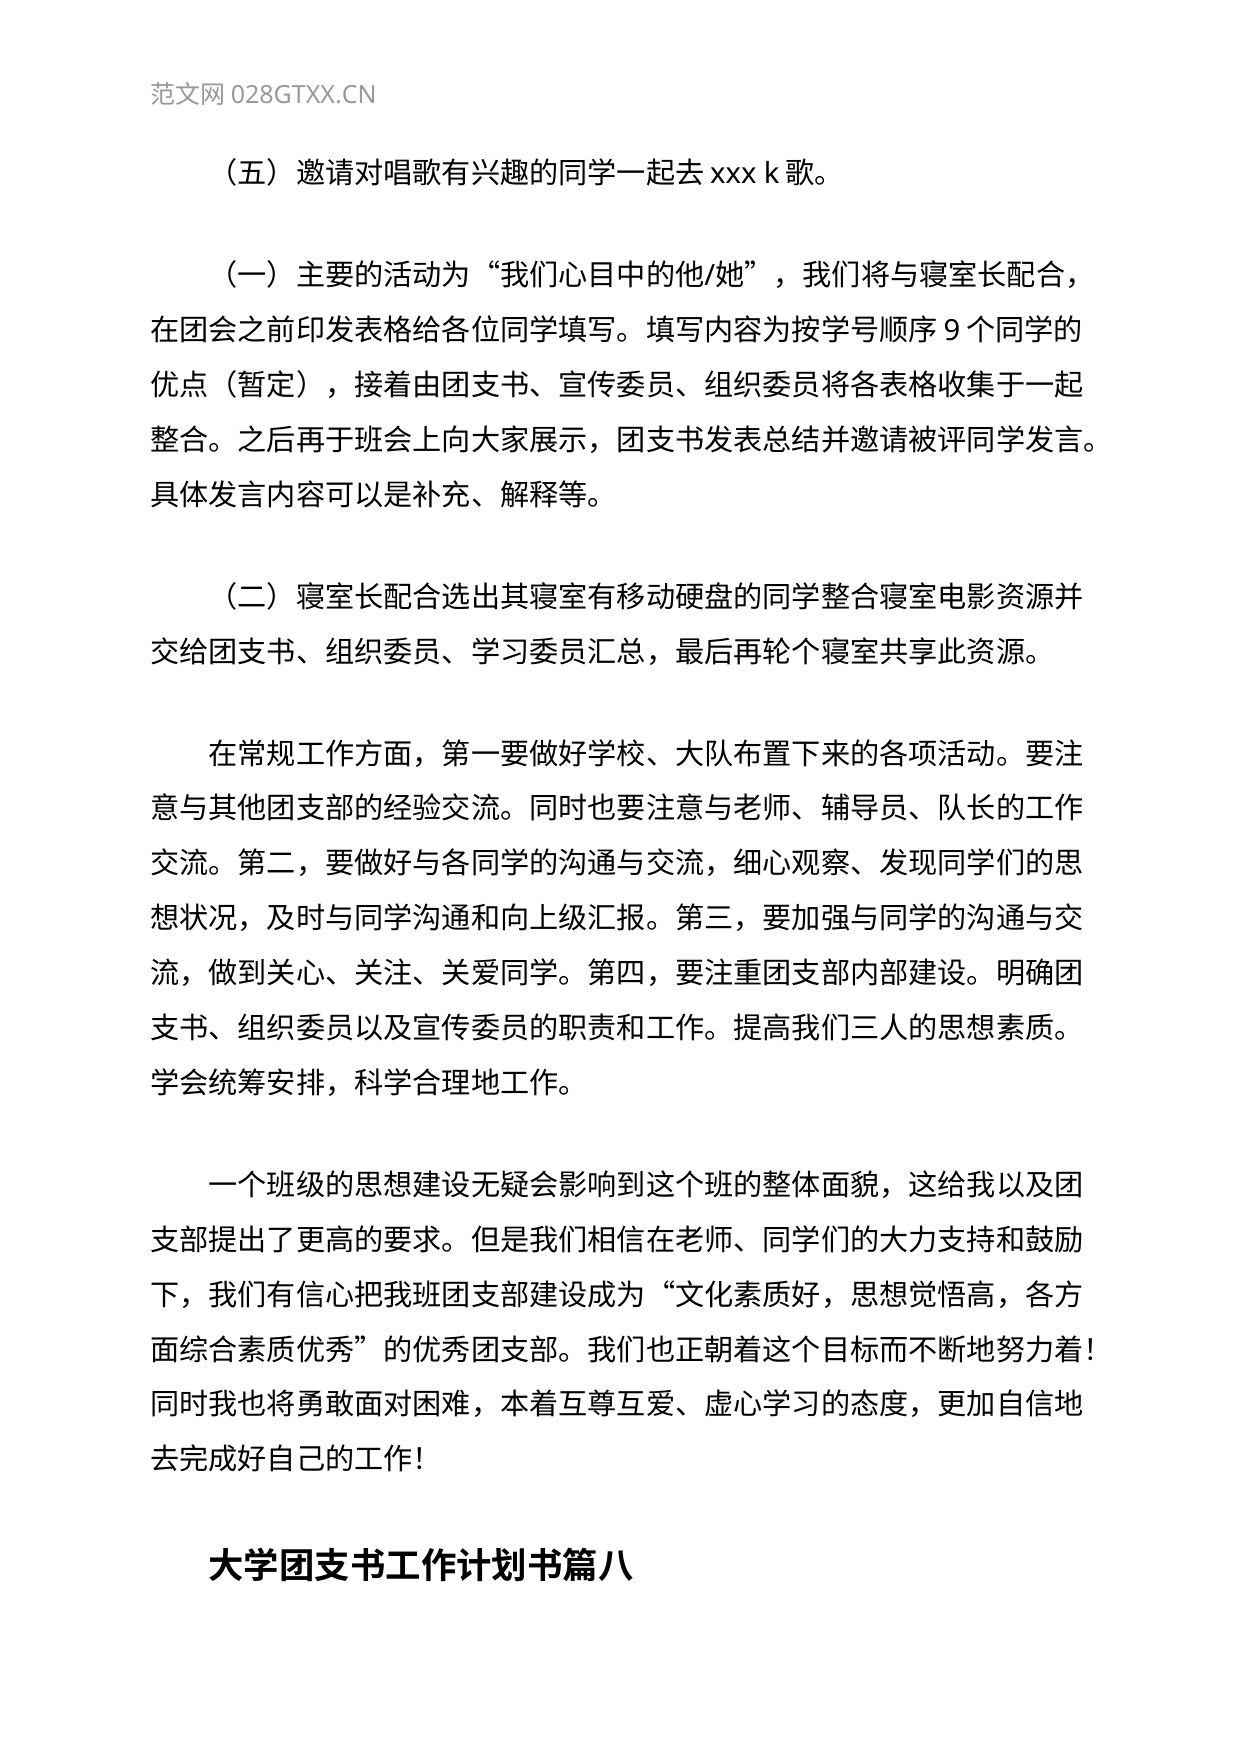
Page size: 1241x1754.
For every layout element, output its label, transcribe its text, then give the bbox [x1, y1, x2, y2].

text （一）主要的活动为“我们心目中的他/她”，我们将与寝室长配合，在团会之前印发表格给各位同学填写。填写内容为按学号顺序9个同学的优点（暂定），接着由团支书、宣传委员、组织委员将各表格收集于一起整合。之后再于班会上向大家展示，团支书发表总结并邀请被评同学发言。具体发言内容可以是补充、解释等。 [150, 252, 1090, 514]
text （五）邀请对唱歌有兴趣的同学一起去xxx k歌。 [150, 150, 1090, 192]
text 一个班级的思想建设无疑会影响到这个班的整体面貌，这给我以及团支部提出了更高的要求。但是我们相信在老师、同学们的大力支持和鼓励下，我们有信心把我班团支部建设成为“文化素质好，思想觉悟高，各方面综合素质优秀”的优秀团支部。我们也正朝着这个目标而不断地努力着！同时我也将勇敢面对困难，本着互尊互爱、虚心学习的态度，更加自信地去完成好自己的工作！ [150, 1161, 1090, 1478]
text 在常规工作方面，第一要做好学校、大队布置下来的各项活动。要注意与其他团支部的经验交流。同时也要注意与老师、辅导员、队长的工作交流。第二，要做好与各同学的沟通与交流，细心观察、发现同学们的思想状况，及时与同学沟通和向上级汇报。第三，要加强与同学的沟通与交流，做到关心、关注、关爱同学。第四，要注重团支部内部建设。明确团支书、组织委员以及宣传委员的职责和工作。提高我们三人的思想素质。学会统筹安排，科学合理地工作。 [150, 730, 1090, 1102]
text 大学团支书工作计划书篇八 [150, 1538, 1090, 1589]
text （二）寝室长配合选出其寝室有移动硬盘的同学整合寝室电影资源并交给团支书、组织委员、学习委员汇总，最后再轮个寝室共享此资源。 [150, 573, 1090, 671]
